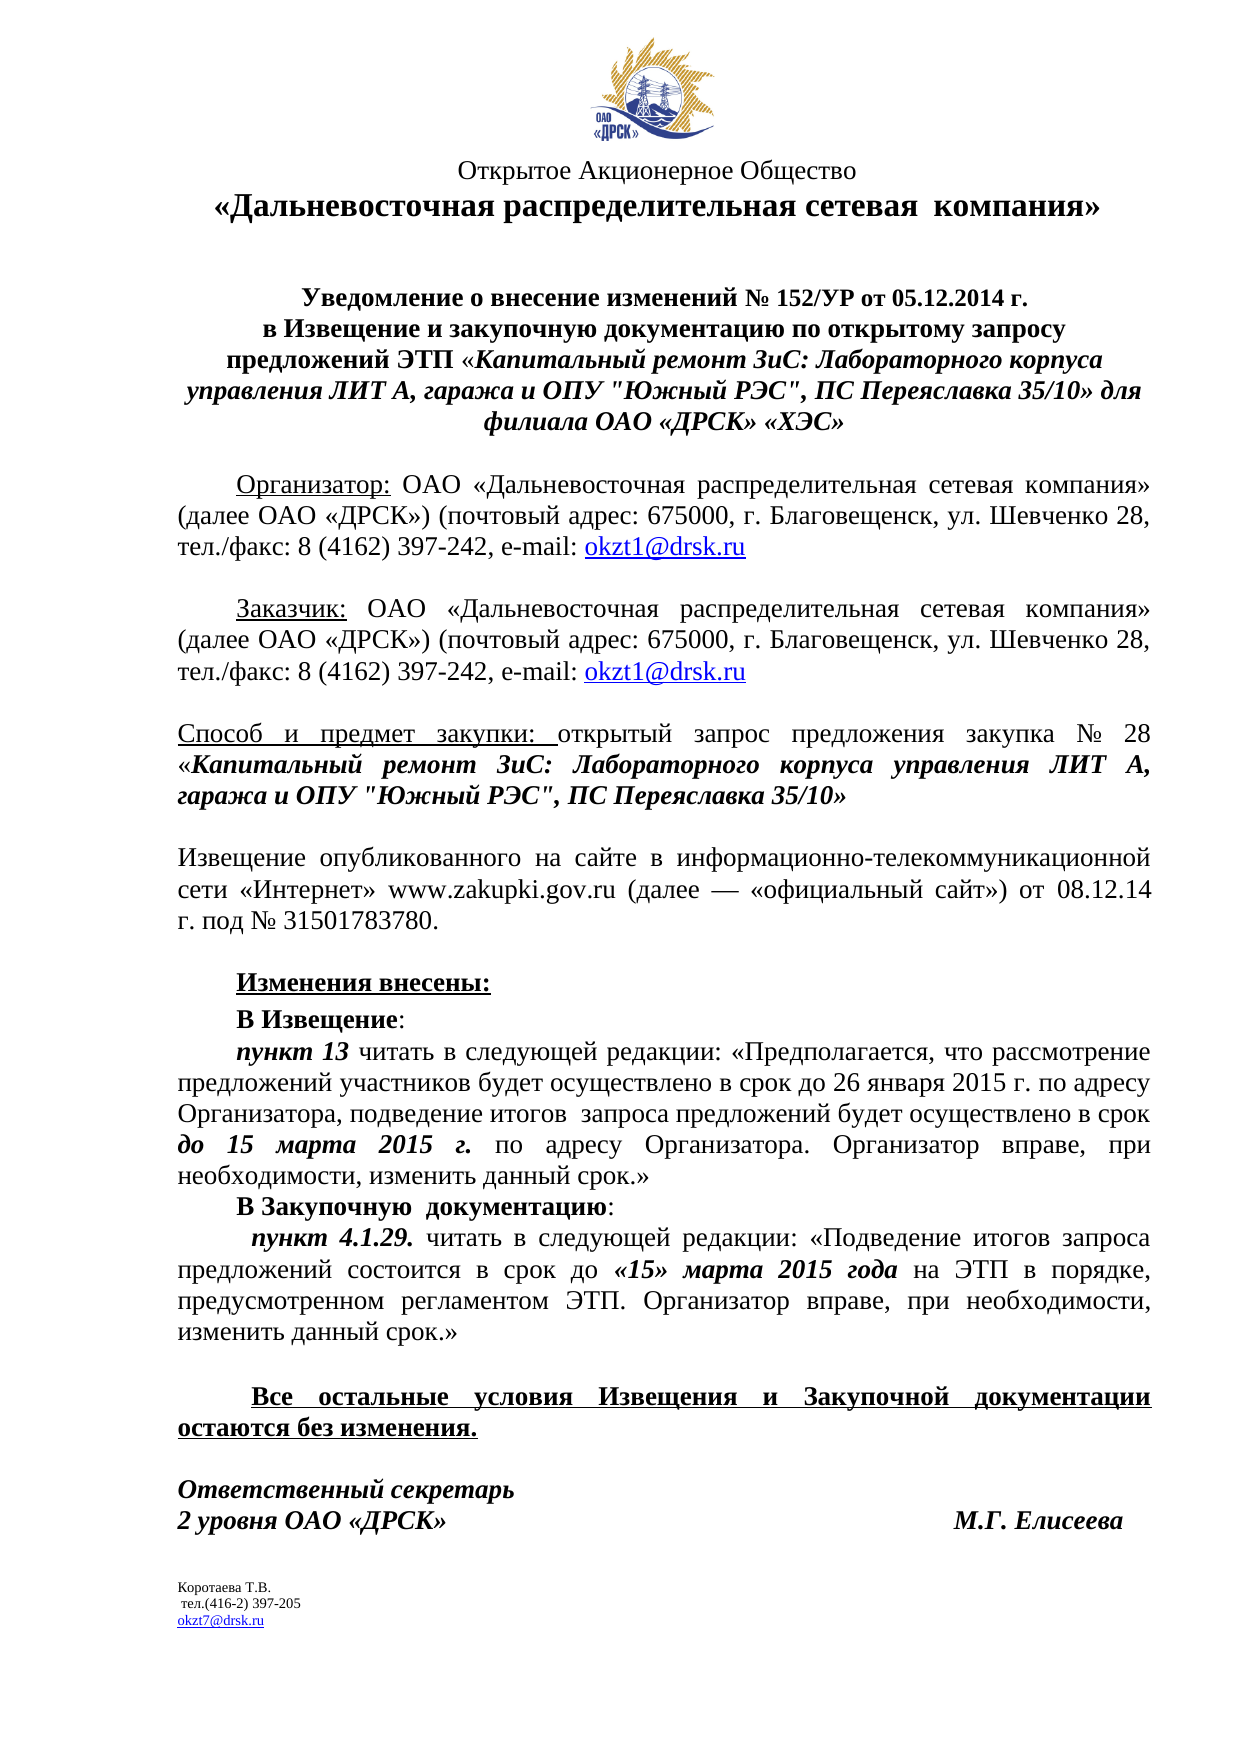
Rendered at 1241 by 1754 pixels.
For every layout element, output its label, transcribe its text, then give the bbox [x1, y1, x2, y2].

text Уведомление о внесение изменений № 152/УР от 05.12.2014 г. [177, 281, 1152, 312]
text пункт 4.1.29. читать в следующей редакции: «Подведение итогов запроса предложений состоится в срок до «15» марта 2015 года на ЭТП в порядке, предусмотренном регламентом ЭТП. Организатор вправе, при необходимости, изменить данный срок.» [177, 1222, 1152, 1346]
text Организатор: ОАО «Дальневосточная распределительная сетевая компания» (далее ОАО «ДРСК») (почтовый адрес: 675000, г. Благовещенск, ул. Шевченко 28, тел./факс: 8 (4162) 397-242, e-mail: okzt1@drsk.ru [177, 468, 1152, 561]
picture [589, 37, 715, 141]
text Заказчик: ОАО «Дальневосточная распределительная сетевая компания» (далее ОАО «ДРСК») (почтовый адрес: 675000, г. Благовещенск, ул. Шевченко 28, тел./факс: 8 (4162) 397-242, e-mail: okzt1@drsk.ru [177, 592, 1152, 686]
text Коротаева Т.В. [177, 1578, 1152, 1595]
text 2 уровня ОАО «ДРСК» М.Г. Елисеева [177, 1504, 1152, 1535]
text okzt7@drsk.ru [177, 1612, 1152, 1629]
list В Извещение: [177, 1003, 1152, 1035]
list Все остальные условия Извещения и Закупочной документации остаются без изменения. [177, 1380, 1152, 1442]
subtitle Открытое Акционерное Общество [177, 154, 1137, 185]
text тел.(416-2) 397-205 [177, 1595, 1152, 1612]
list Способ и предмет закупки: открытый запрос предложения закупка № 28 «Капитальный ремонт ЗиС: Лабораторного корпуса управления ЛИТ А, гаража и ОПУ "Южный РЭС", ПС Переяславка 35/10» [177, 717, 1152, 810]
text пункт 13 читать в следующей редакции: «Предполагается, что рассмотрение предложений участников будет осуществлено в срок до 26 января 2015 г. по адресу Организатора, подведение итогов запроса предложений будет осуществлено в срок до 15 марта 2015 г. по адресу Организатора. Организатор вправе, при необходимости, изменить данный срок.» [177, 1035, 1152, 1190]
text Изменения внесены: [177, 966, 1152, 997]
text Извещение опубликованного на сайте в информационно-телекоммуникационной сети «Интернет» www.zakupki.gov.ru (далее — «официальный сайт») от 08.12.14 г. под № 31501783780. [177, 842, 1152, 935]
text В Закупочную документацию: [177, 1190, 1152, 1222]
list в Извещение и закупочную документацию по открытому запросу предложений ЭТП «Капитальный ремонт ЗиС: Лабораторного корпуса управления ЛИТ А, гаража и ОПУ "Южный РЭС", ПС Переяславка 35/10» для филиала ОАО «ДРСК» «ХЭС» [177, 312, 1152, 437]
text «Дальневосточная распределительная сетевая компания» [177, 185, 1137, 223]
text Ответственный секретарь [177, 1473, 1152, 1504]
